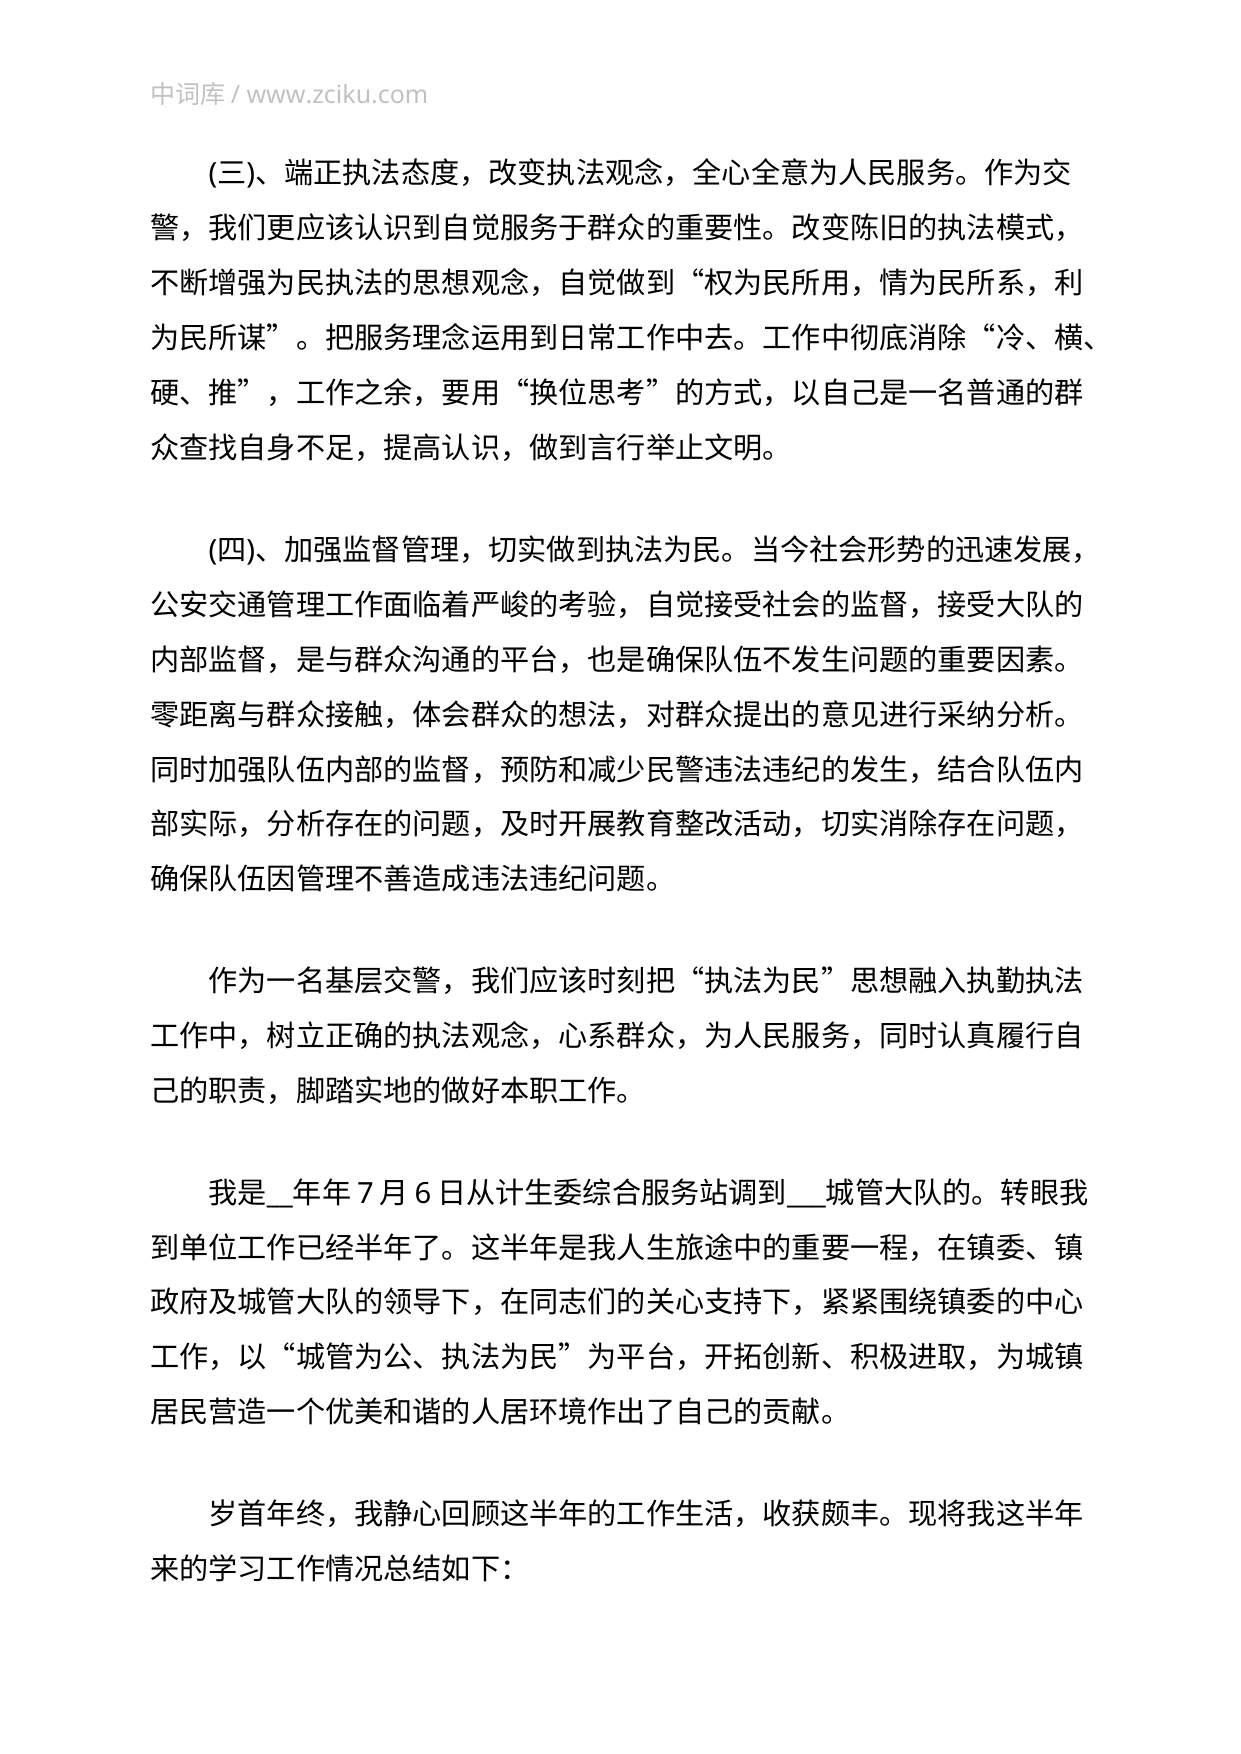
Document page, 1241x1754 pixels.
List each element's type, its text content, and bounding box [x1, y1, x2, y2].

text 我是__年年7月6日从计生委综合服务站调到___城管大队的。转眼我到单位工作已经半年了。这半年是我人生旅途中的重要一程，在镇委、镇政府及城管大队的领导下，在同志们的关心支持下，紧紧围绕镇委的中心工作，以“城管为公、执法为民”为平台，开拓创新、积极进取，为城镇居民营造一个优美和谐的人居环境作出了自己的贡献。 [150, 1169, 1090, 1431]
text (三)、端正执法态度，改变执法观念，全心全意为人民服务。作为交警，我们更应该认识到自觉服务于群众的重要性。改变陈旧的执法模式，不断增强为民执法的思想观念，自觉做到“权为民所用，情为民所系，利为民所谋”。把服务理念运用到日常工作中去。工作中彻底消除“冷、横、硬、推”，工作之余，要用“换位思考”的方式，以自己是一名普通的群众查找自身不足，提高认识，做到言行举止文明。 [150, 150, 1090, 467]
text 作为一名基层交警，我们应该时刻把“执法为民”思想融入执勤执法工作中，树立正确的执法观念，心系群众，为人民服务，同时认真履行自己的职责，脚踏实地的做好本职工作。 [150, 958, 1090, 1110]
text 岁首年终，我静心回顾这半年的工作生活，收获颇丰。现将我这半年来的学习工作情况总结如下： [150, 1491, 1090, 1588]
text (四)、加强监督管理，切实做到执法为民。当今社会形势的迅速发展，公安交通管理工作面临着严峻的考验，自觉接受社会的监督，接受大队的内部监督，是与群众沟通的平台，也是确保队伍不发生问题的重要因素。零距离与群众接触，体会群众的想法，对群众提出的意见进行采纳分析。同时加强队伍内部的监督，预防和减少民警违法违纪的发生，结合队伍内部实际，分析存在的问题，及时开展教育整改活动，切实消除存在问题，确保队伍因管理不善造成违法违纪问题。 [150, 526, 1090, 898]
